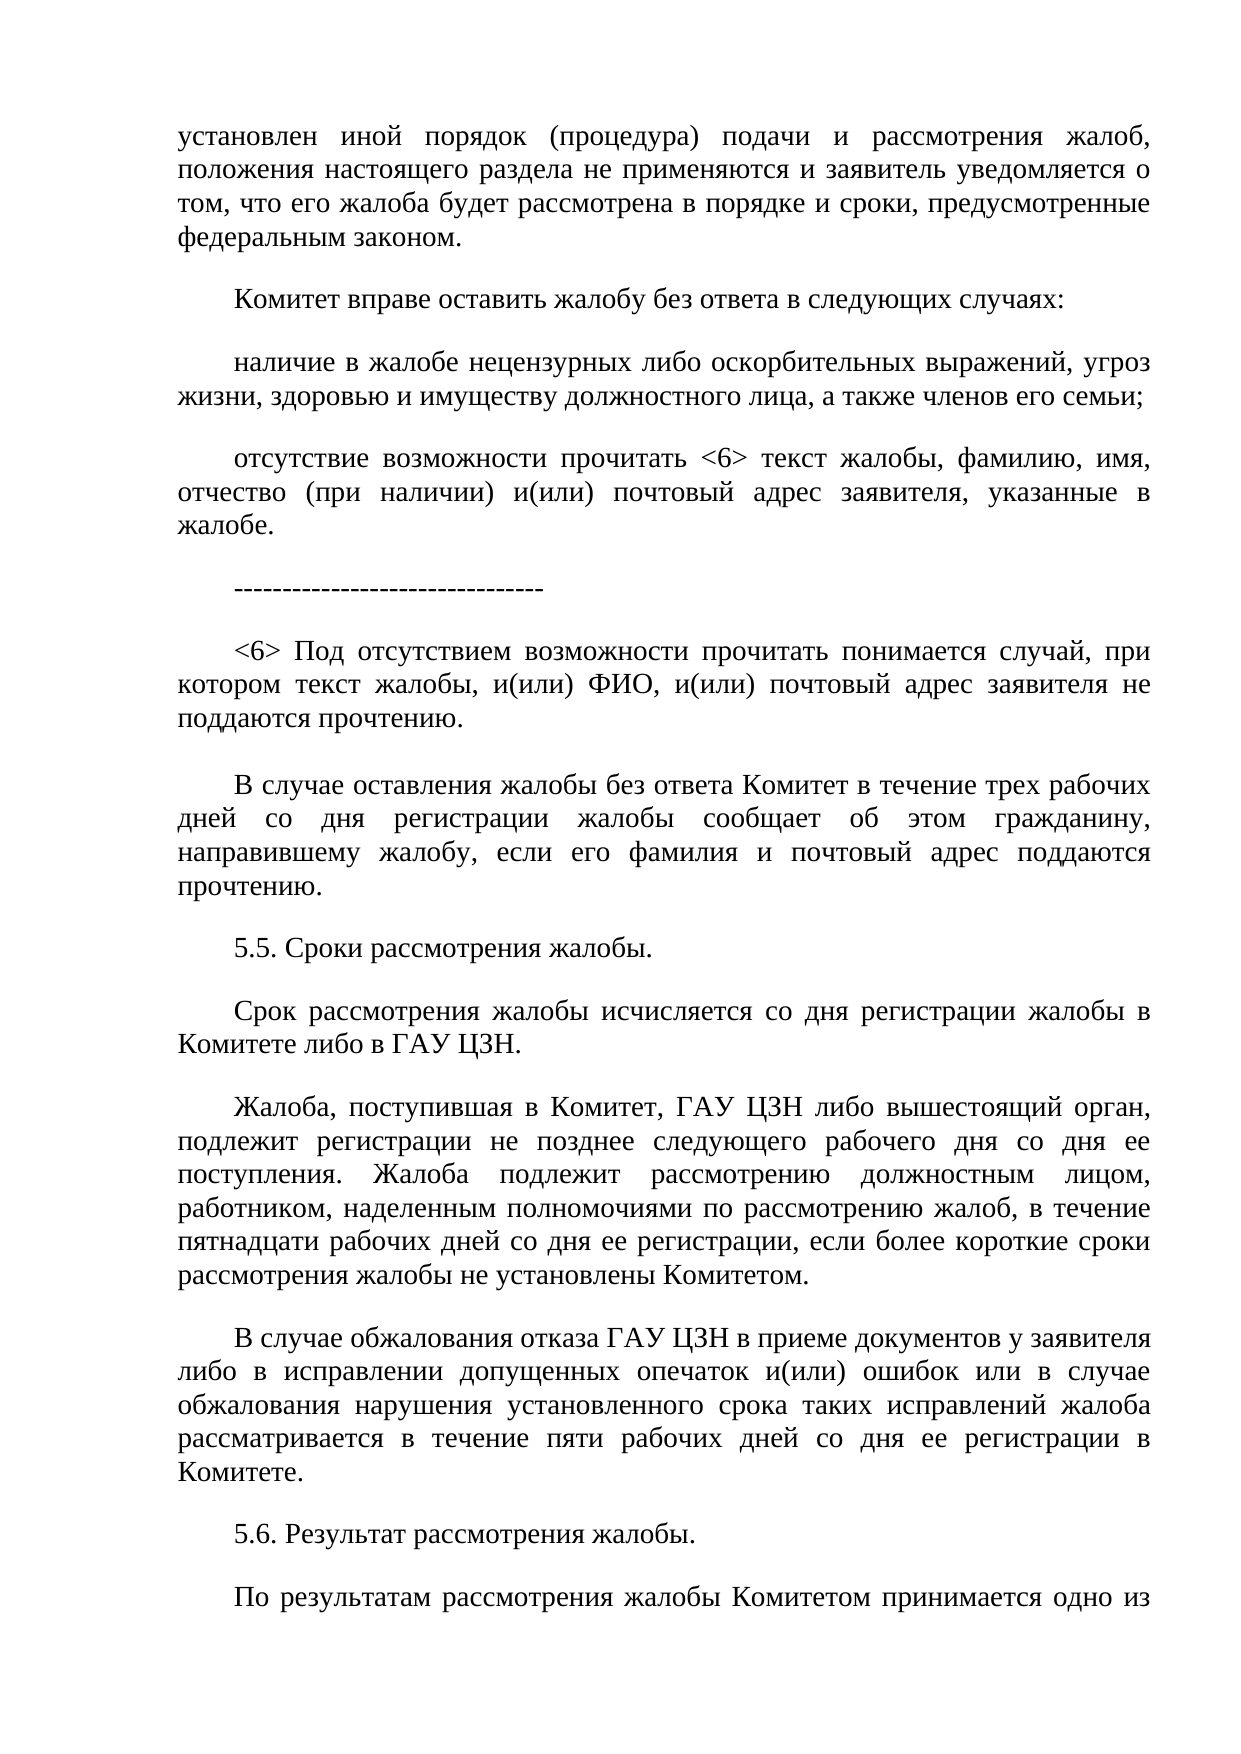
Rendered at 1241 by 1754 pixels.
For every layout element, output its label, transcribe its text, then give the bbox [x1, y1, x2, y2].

text Срок рассмотрения жалобы исчисляется со дня регистрации жалобы в Комитете либо в ГАУ ЦЗН. [177, 993, 1152, 1060]
text 5.6. Результат рассмотрения жалобы. [177, 1517, 1152, 1550]
text В случае обжалования отказа ГАУ ЦЗН в приеме документов у заявителя либо в исправлении допущенных опечаток и(или) ошибок или в случае обжалования нарушения установленного срока таких исправлений жалоба рассматривается в течение пяти рабочих дней со дня ее регистрации в Комитете. [177, 1320, 1152, 1487]
text отсутствие возможности прочитать <6> текст жалобы, фамилию, имя, отчество (при наличии) и(или) почтовый адрес заявителя, указанные в жалобе. [177, 440, 1152, 541]
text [177, 118, 1152, 252]
text В случае оставления жалобы без ответа Комитет в течение трех рабочих дней со дня регистрации жалобы сообщает об этом гражданину, направившему жалобу, если его фамилия и почтовый адрес поддаются прочтению. [177, 767, 1152, 901]
text <6> Под отсутствием возможности прочитать понимается случай, при котором текст жалобы, и(или) ФИО, и(или) почтовый адрес заявителя не поддаются прочтению. [177, 633, 1152, 733]
text 5.5. Сроки рассмотрения жалобы. [177, 930, 1152, 964]
text Комитет вправе оставить жалобу без ответа в следующих случаях: [177, 281, 1152, 315]
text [177, 1579, 1152, 1613]
text наличие в жалобе нецензурных либо оскорбительных выражений, угроз жизни, здоровью и имуществу должностного лица, а также членов его семьи; [177, 344, 1152, 411]
text -------------------------------- [177, 570, 1152, 604]
text Жалоба, поступившая в Комитет, ГАУ ЦЗН либо вышестоящий орган, подлежит регистрации не позднее следующего рабочего дня со дня ее поступления. Жалоба подлежит рассмотрению должностным лицом, работником, наделенным полномочиями по рассмотрению жалоб, в течение пятнадцати рабочих дней со дня ее регистрации, если более короткие сроки рассмотрения жалобы не установлены Комитетом. [177, 1089, 1152, 1291]
